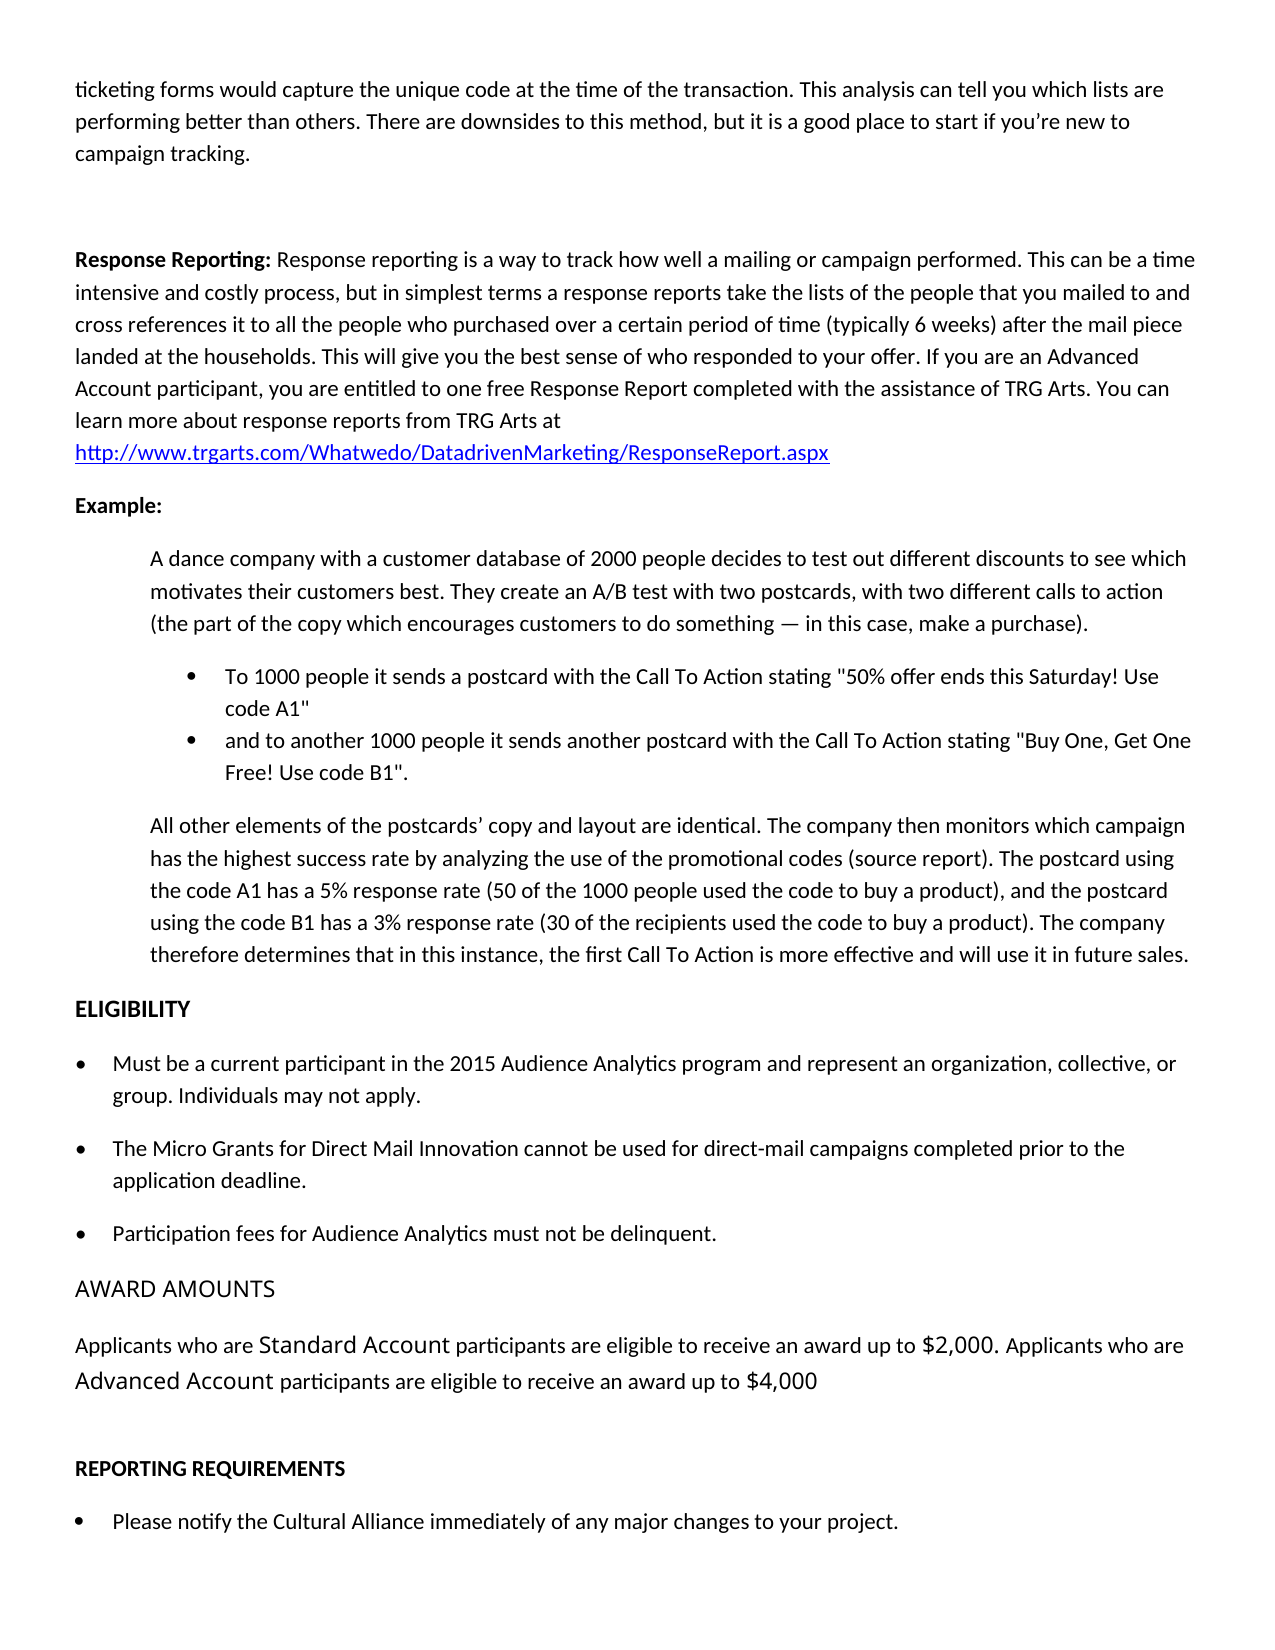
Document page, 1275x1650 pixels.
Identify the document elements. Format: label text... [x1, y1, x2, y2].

text A dance company with a customer database of 2000 people decides to test out different discounts to see which motivates their customers best. They create an A/B test with two postcards, with two different calls to action (the part of the copy which encourages customers to do something — in this case, make a purchase). [150, 544, 1200, 637]
list To 1000 people it sends a postcard with the Call To Action stating "50% offer ends this Saturday! Use code A1" [187, 662, 1200, 722]
text Example: [75, 492, 1200, 519]
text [75, 75, 1200, 167]
text AWARD AMOUNTS [75, 1273, 1200, 1304]
list Please notify the Cultural Alliance immediately of any major changes to your project. [75, 1507, 1200, 1535]
list Participation fees for Audience Analytics must not be delinquent. [75, 1219, 1200, 1248]
text Applicants who are Standard Account participants are eligible to receive an award up to $2,000. Applicants who are Advanced Account participants are eligible to receive an award up to $4,000 [75, 1329, 1200, 1397]
text All other elements of the postcards’ copy and layout are identical. The company then monitors which campaign has the highest success rate by analyzing the use of the promotional codes (source report). The postcard using the code A1 has a 5% response rate (50 of the 1000 people used the code to buy a product), and the postcard using the code B1 has a 3% response rate (30 of the recipients used the code to buy a product). The company therefore determines that in this instance, the first Call To Action is more effective and will use it in future sales. [150, 812, 1200, 968]
list and to another 1000 people it sends another postcard with the Call To Action stating "Buy One, Get One Free! Use code B1". [187, 726, 1200, 787]
text ELIGIBILITY [75, 993, 1200, 1024]
list Must be a current participant in the 2015 Audience Analytics program and represent an organization, collective, or group. Individuals may not apply. [75, 1049, 1200, 1109]
list The Micro Grants for Direct Mail Innovation cannot be used for direct-mail campaigns completed prior to the application deadline. [75, 1134, 1200, 1194]
text Response Reporting: Response reporting is a way to track how well a mailing or campaign performed. This can be a time intensive and costly process, but in simplest terms a response reports take the lists of the people that you mailed to and cross references it to all the people who purchased over a certain period of time (typically 6 weeks) after the mail piece landed at the households. This will give you the best sense of who responded to your offer. If you are an Advanced Account participant, you are entitled to one free Response Report completed with the assistance of TRG Arts. You can learn more about response reports from TRG Arts at http://www.trgarts.com/Whatwedo/DatadrivenMarketing/ResponseReport.aspx [75, 245, 1200, 467]
text REPORTING REQUIREMENTS [75, 1422, 1200, 1482]
